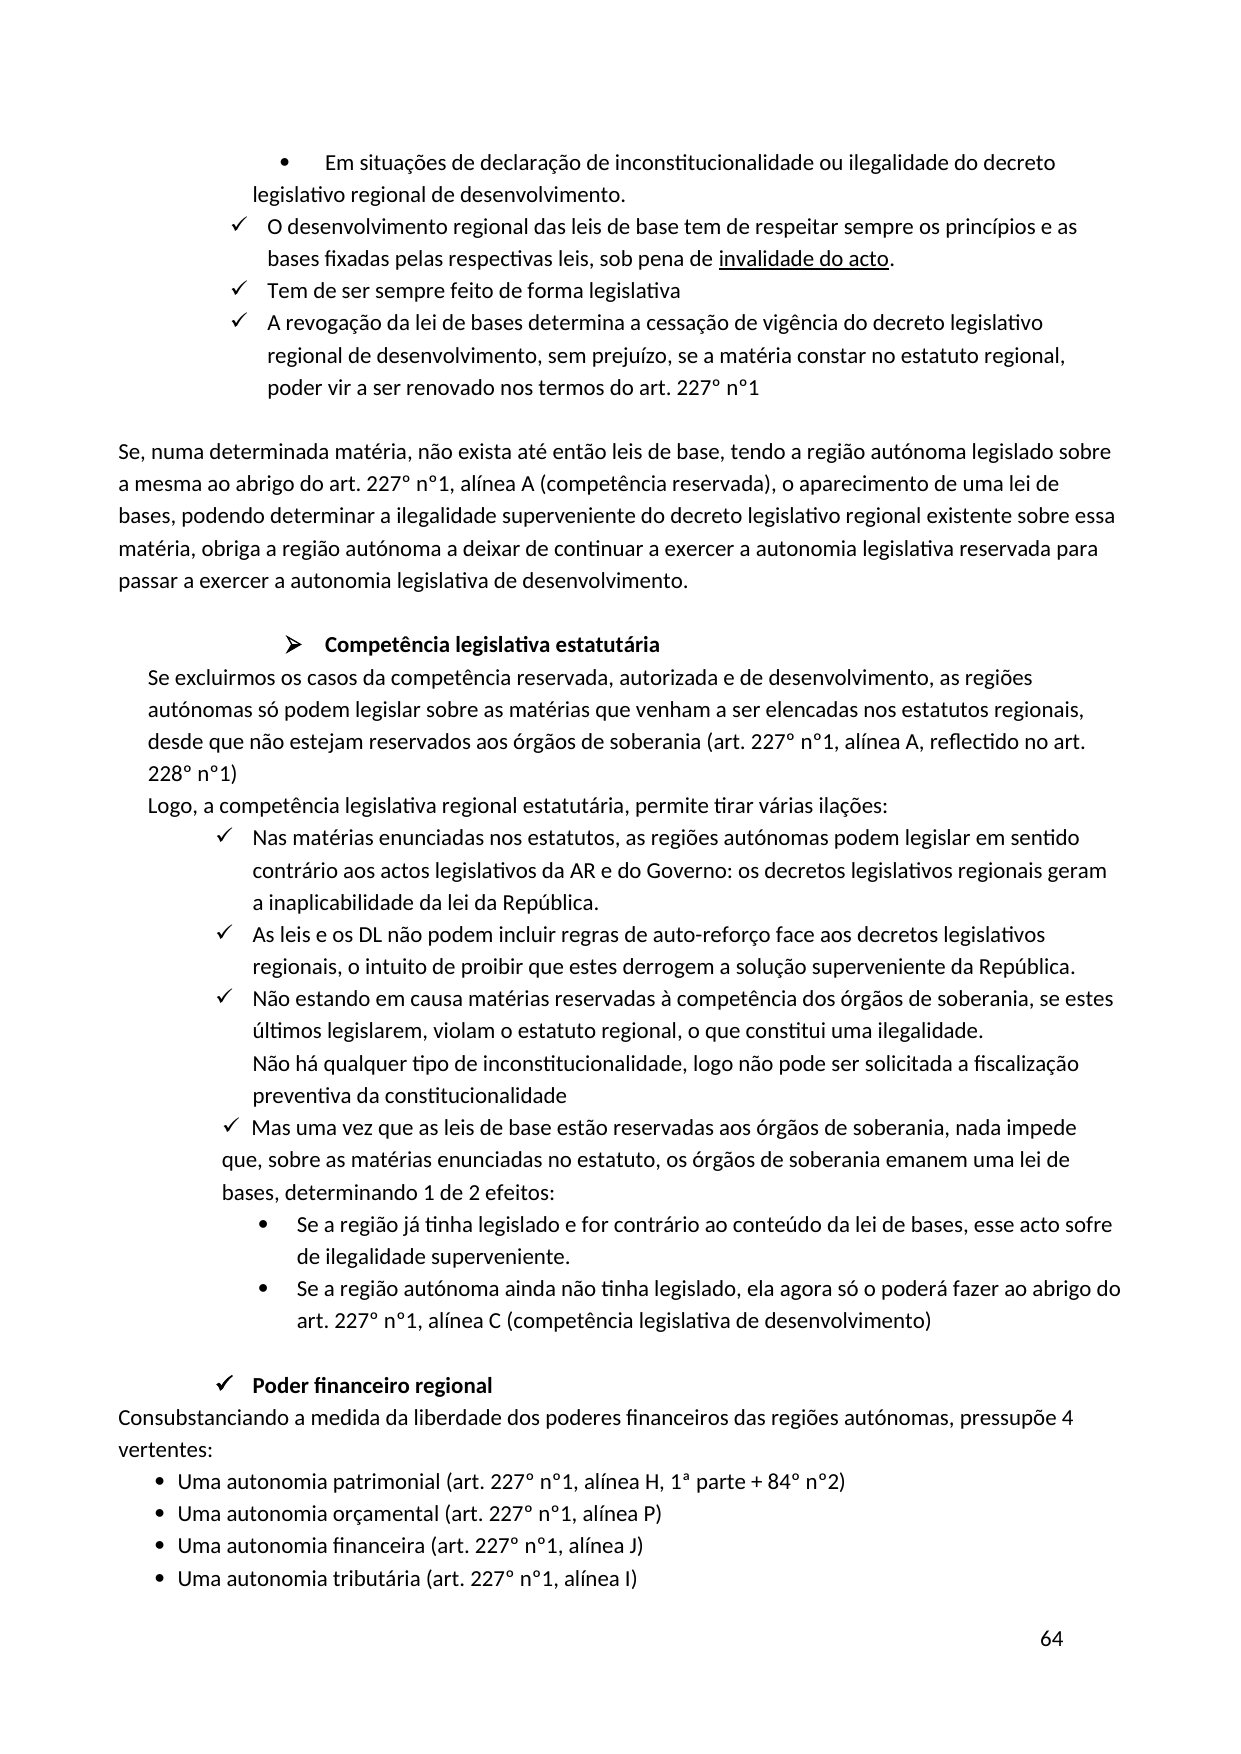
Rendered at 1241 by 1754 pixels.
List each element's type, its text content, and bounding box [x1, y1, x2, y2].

list O desenvolvimento regional das leis de base tem de respeitar sempre os princípios e as bases fixadas pelas respectivas leis, sob pena de invalidade do acto. [229, 212, 1122, 272]
list Consubstanciando a medida da liberdade dos poderes financeiros das regiões autónomas, pressupõe 4 vertentes: [118, 1403, 1122, 1463]
list Se a região autónoma ainda não tinha legislado, ela agora só o poderá fazer ao abrigo do art. 227º nº1, alínea C (competência legislativa de desenvolvimento) [259, 1274, 1122, 1334]
list Não estando em causa matérias reservadas à competência dos órgãos de soberania, se estes últimos legislarem, violam o estatuto regional, o que constitui uma ilegalidade. [215, 984, 1122, 1045]
list Logo, a competência legislativa regional estatutária, permite tirar várias ilações: [148, 791, 1122, 819]
list A revogação da lei de bases determina a cessação de vigência do decreto legislativo regional de desenvolvimento, sem prejuízo, se a matéria constar no estatuto regional, poder vir a ser renovado nos termos do art. 227º nº1 [229, 308, 1122, 401]
list Se a região já tinha legislado e for contrário ao conteúdo da lei de bases, esse acto sofre de ilegalidade superveniente. [259, 1210, 1122, 1270]
list Em situações de declaração de inconstitucionalidade ou ilegalidade do decreto legislativo regional de desenvolvimento. [252, 148, 1122, 208]
list Não há qualquer tipo de inconstitucionalidade, logo não pode ser solicitada a fiscalização preventiva da constitucionalidade [252, 1049, 1122, 1109]
list Competência legislativa estatutária [215, 630, 1122, 658]
list As leis e os DL não podem incluir regras de auto-reforço face aos decretos legislativos regionais, o intuito de proibir que estes derrogem a solução superveniente da República. [215, 920, 1122, 980]
list Uma autonomia tributária (art. 227º nº1, alínea I) [156, 1564, 1122, 1592]
list Se excluirmos os casos da competência reservada, autorizada e de desenvolvimento, as regiões autónomas só podem legislar sobre as matérias que venham a ser elencadas nos estatutos regionais, desde que não estejam reservados aos órgãos de soberania (art. 227º nº1, alínea A, reflectido no art. 228º nº1) [148, 663, 1122, 787]
list Mas uma vez que as leis de base estão reservadas aos órgãos de soberania, nada impede que, sobre as matérias enunciadas no estatuto, os órgãos de soberania emanem uma lei de bases, determinando 1 de 2 efeitos: [222, 1113, 1122, 1206]
list Uma autonomia patrimonial (art. 227º nº1, alínea H, 1ª parte + 84º nº2) [156, 1467, 1122, 1495]
list Se, numa determinada matéria, não exista até então leis de base, tendo a região autónoma legislado sobre a mesma ao abrigo do art. 227º nº1, alínea A (competência reservada), o aparecimento de uma lei de bases, podendo determinar a ilegalidade superveniente do decreto legislativo regional existente sobre essa matéria, obriga a região autónoma a deixar de continuar a exercer a autonomia legislativa reservada para passar a exercer a autonomia legislativa de desenvolvimento. [118, 437, 1122, 594]
list Nas matérias enunciadas nos estatutos, as regiões autónomas podem legislar em sentido contrário aos actos legislativos da AR e do Governo: os decretos legislativos regionais geram a inaplicabilidade da lei da República. [215, 823, 1122, 916]
list Uma autonomia financeira (art. 227º nº1, alínea J) [156, 1532, 1122, 1560]
list Poder financeiro regional [215, 1371, 1122, 1399]
list Tem de ser sempre feito de forma legislativa [229, 276, 1122, 304]
list Uma autonomia orçamental (art. 227º nº1, alínea P) [156, 1499, 1122, 1527]
